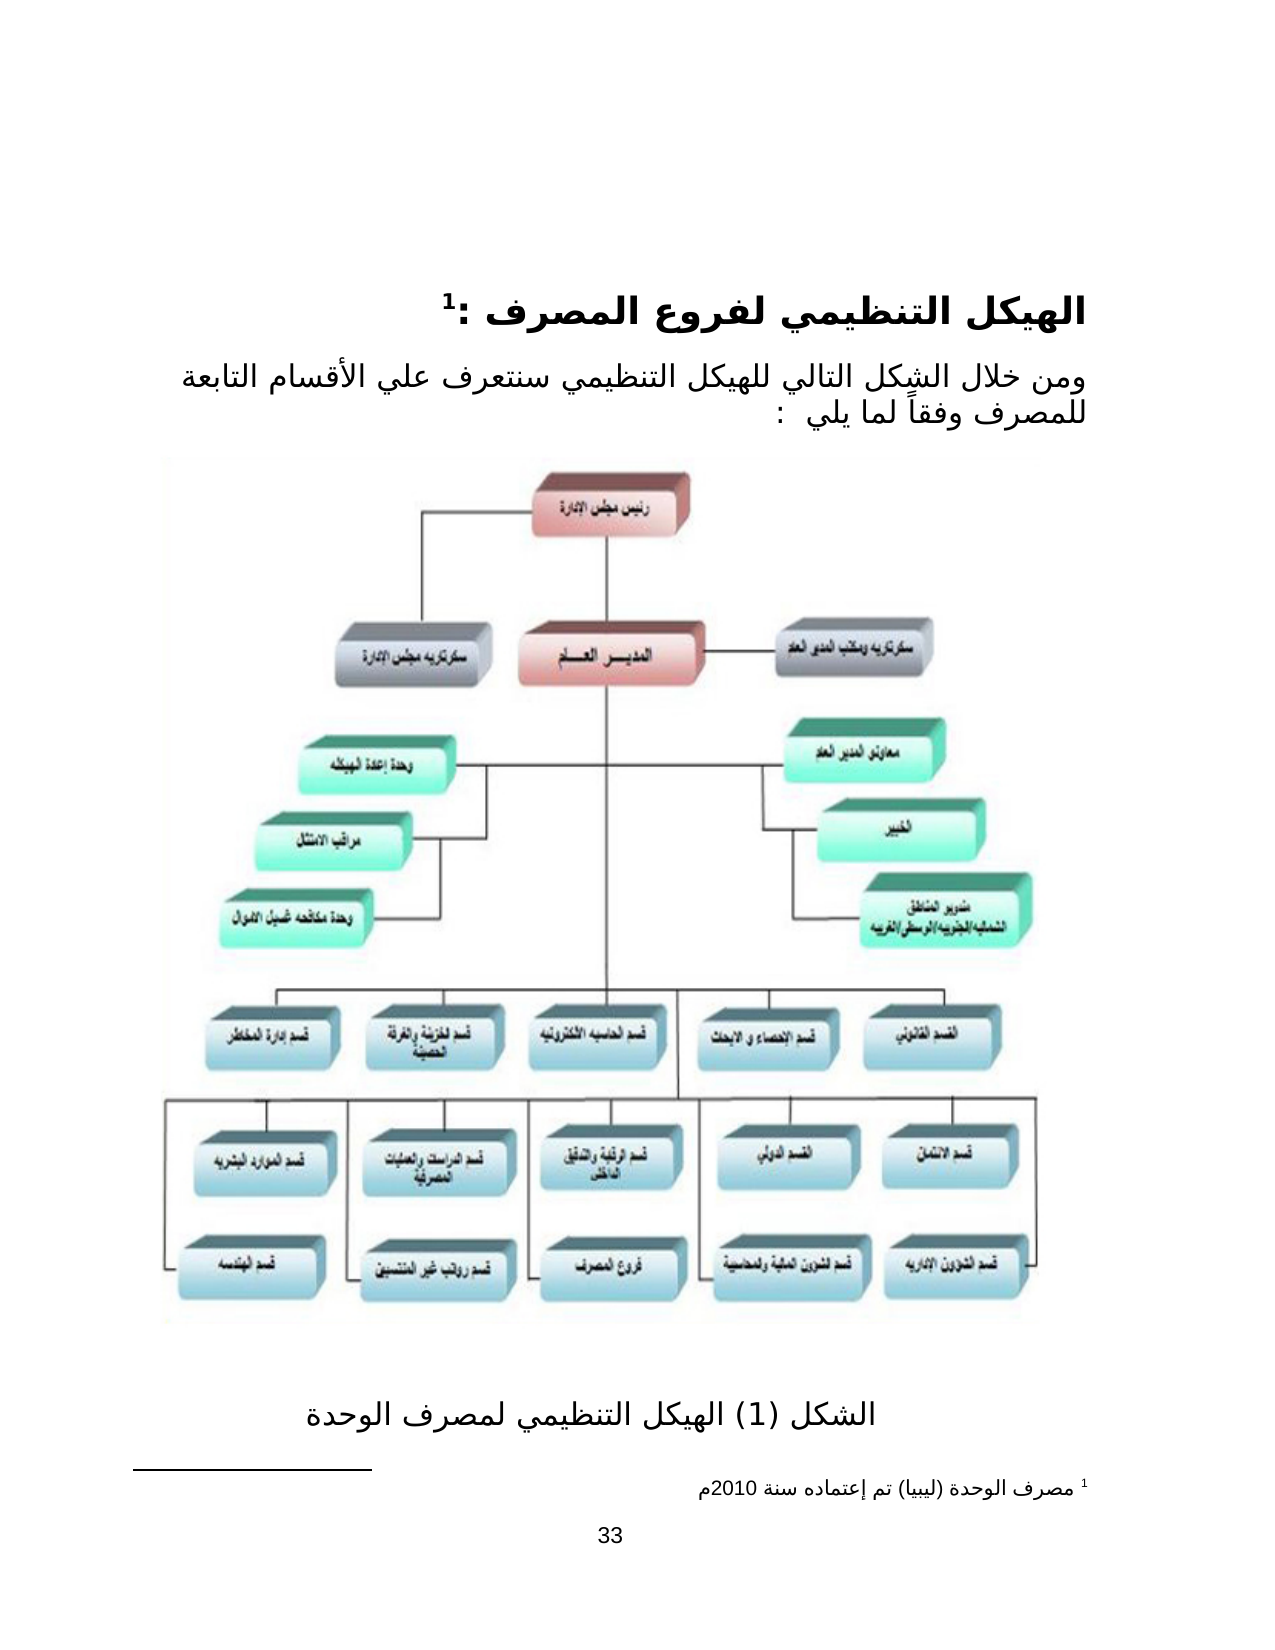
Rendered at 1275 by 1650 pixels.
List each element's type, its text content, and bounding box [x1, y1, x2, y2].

text الشكل (1) الهيكل التنظيمي لمصرف الوحدة [133, 1396, 1049, 1433]
text ومن خلال الشكل التالي للهيكل التنظيمي سنتعرف علي الأقسام التابعة للمصرف وفقاً لما يلي : [148, 358, 1087, 431]
text الهيكل التنظيمي لفروع المصرف : [133, 289, 1087, 333]
picture [149, 431, 1049, 1344]
